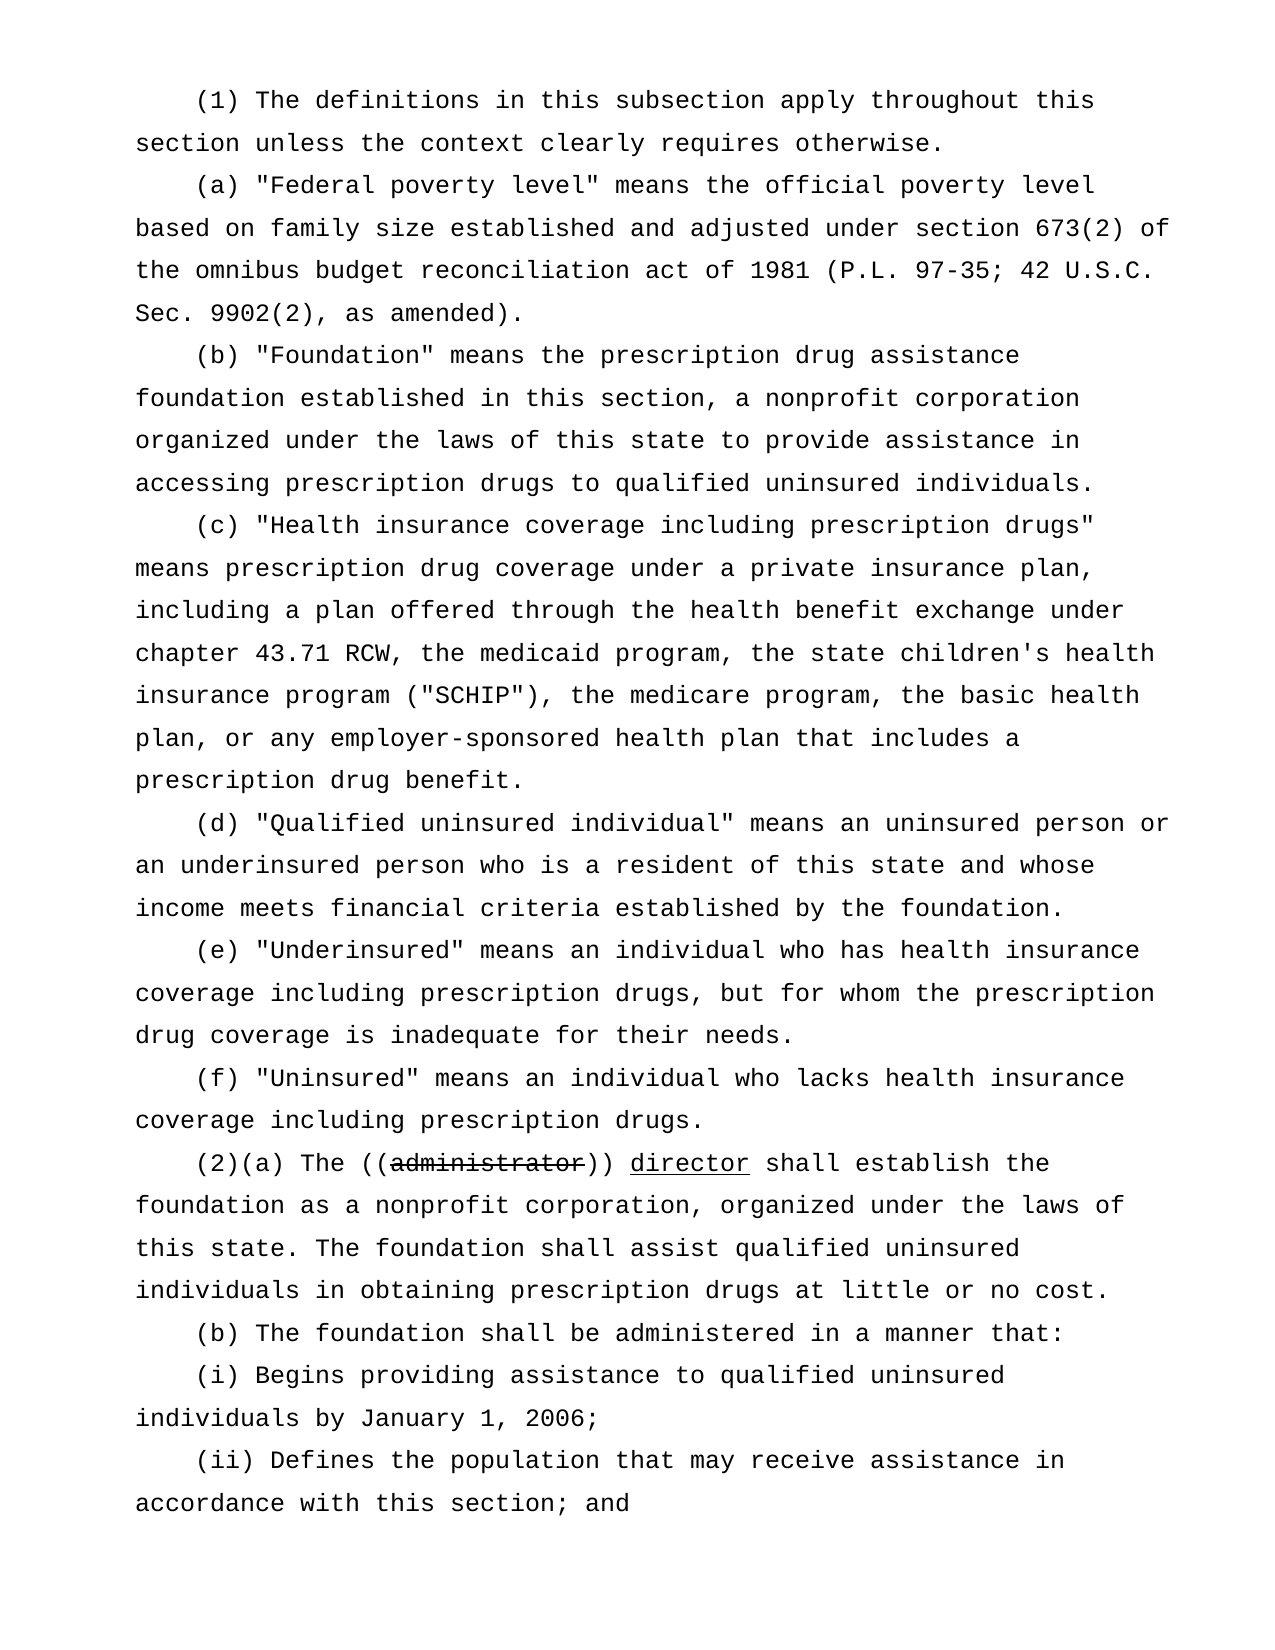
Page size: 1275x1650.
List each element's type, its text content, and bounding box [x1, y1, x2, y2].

text (d) "Qualified uninsured individual" means an uninsured person or an underinsured person who is a resident of this state and whose income meets financial criteria established by the foundation. [135, 797, 1170, 925]
text (i) Begins providing assistance to qualified uninsured individuals by January 1, 2006; [135, 1350, 1170, 1435]
text (a) "Federal poverty level" means the official poverty level based on family size established and adjusted under section 673(2) of the omnibus budget reconciliation act of 1981 (P.L. 97-35; 42 U.S.C. Sec. 9902(2), as amended). [135, 160, 1170, 330]
text (f) "Uninsured" means an individual who lacks health insurance coverage including prescription drugs. [135, 1052, 1170, 1137]
text (e) "Underinsured" means an individual who has health insurance coverage including prescription drugs, but for whom the prescription drug coverage is inadequate for their needs. [135, 925, 1170, 1052]
text (b) "Foundation" means the prescription drug assistance foundation established in this section, a nonprofit corporation organized under the laws of this state to provide assistance in accessing prescription drugs to qualified uninsured individuals. [135, 330, 1170, 500]
text (2)(a) The ((administrator)) director shall establish the foundation as a nonprofit corporation, organized under the laws of this state. The foundation shall assist qualified uninsured individuals in obtaining prescription drugs at little or no cost. [135, 1137, 1170, 1307]
text (b) The foundation shall be administered in a manner that: [135, 1307, 1170, 1350]
text (1) The definitions in this subsection apply throughout this section unless the context clearly requires otherwise. [135, 75, 1170, 160]
text (c) "Health insurance coverage including prescription drugs" means prescription drug coverage under a private insurance plan, including a plan offered through the health benefit exchange under chapter 43.71 RCW, the medicaid program, the state children's health insurance program ("SCHIP"), the medicare program, the basic health plan, or any employer-sponsored health plan that includes a prescription drug benefit. [135, 500, 1170, 797]
text (ii) Defines the population that may receive assistance in accordance with this section; and [135, 1435, 1170, 1520]
